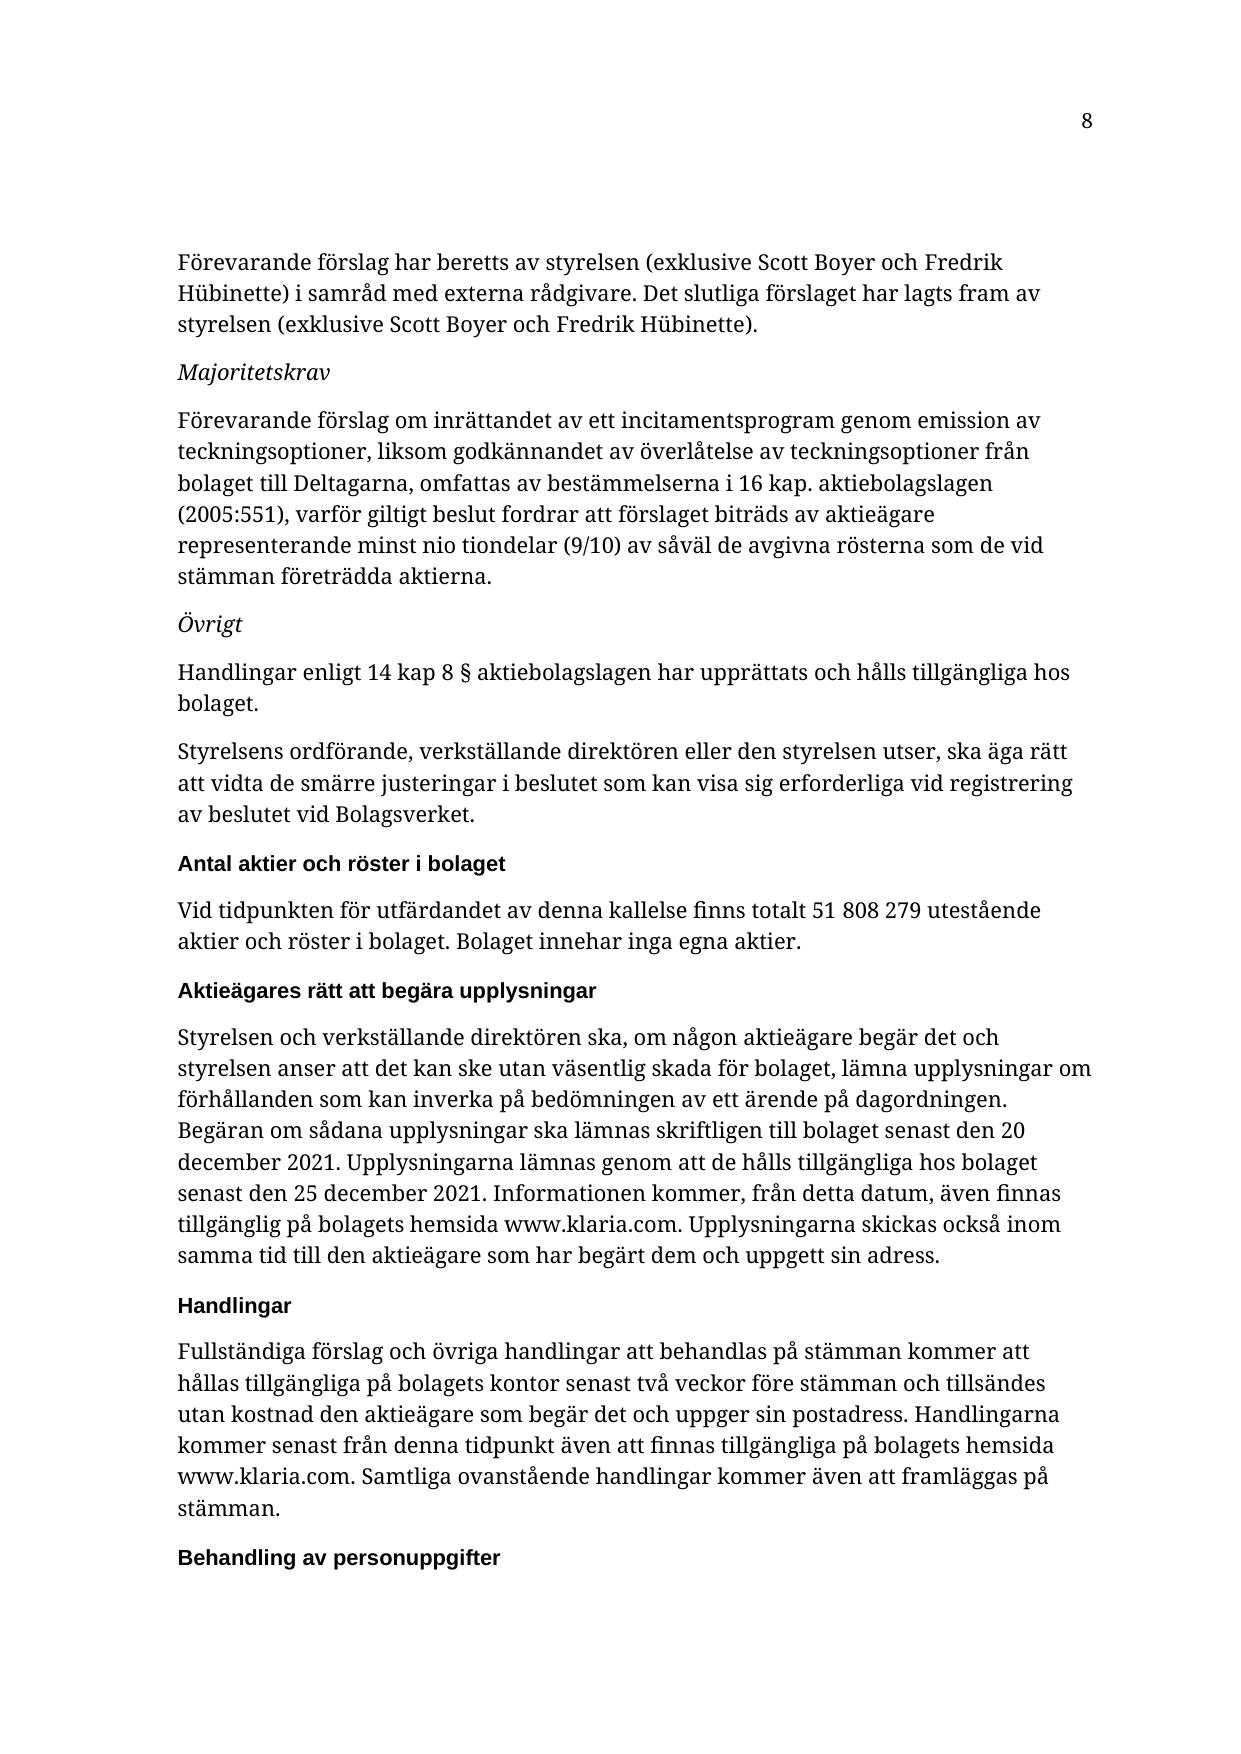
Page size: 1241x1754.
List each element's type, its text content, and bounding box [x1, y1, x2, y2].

text Styrelsens ordförande, verkställande direktören eller den styrelsen utser, ska äga rätt att vidta de smärre justeringar i beslutet som kan visa sig erforderliga vid registrering av beslutet vid Bolagsverket. [177, 735, 1092, 828]
text Styrelsen och verkställande direktören ska, om någon aktieägare begär det och styrelsen anser att det kan ske utan väsentlig skada för bolaget, lämna upplysningar om förhållanden som kan inverka på bedömningen av ett ärende på dagordningen. Begäran om sådana upplysningar ska lämnas skriftligen till bolaget senast den 20 december 2021. Upplysningarna lämnas genom att de hålls tillgängliga hos bolaget senast den 25 december 2021. Informationen kommer, från detta datum, även finnas tillgänglig på bolagets hemsida www.klaria.com. Upplysningarna skickas också inom samma tid till den aktieägare som har begärt dem och uppgett sin adress. [177, 1020, 1092, 1270]
text Vid tidpunkten för utfärdandet av denna kallelse finns totalt 51 808 279 utestående aktier och röster i bolaget. Bolaget innehar inga egna aktier. [177, 893, 1092, 956]
text Förevarande förslag har beretts av styrelsen (exklusive Scott Boyer och Fredrik Hübinette) i samråd med externa rådgivare. Det slutliga förslaget har lagts fram av styrelsen (exklusive Scott Boyer och Fredrik Hübinette). [177, 245, 1092, 339]
text Aktieägares rätt att begära upplysningar [177, 972, 1092, 1003]
text Handlingar [177, 1287, 1092, 1318]
text Behandling av personuppgifter [177, 1539, 1092, 1570]
text Antal aktier och röster i bolaget [177, 845, 1092, 876]
text Fullständiga förslag och övriga handlingar att behandlas på stämman kommer att hållas tillgängliga på bolagets kontor senast två veckor före stämman och tillsändes utan kostnad den aktieägare som begär det och uppger sin postadress. Handlingarna kommer senast från denna tidpunkt även att finnas tillgängliga på bolagets hemsida www.klaria.com. Samtliga ovanstående handlingar kommer även att framläggas på stämman. [177, 1335, 1092, 1522]
text Majoritetskrav [177, 356, 1092, 387]
text Handlingar enligt 14 kap 8 § aktiebolagslagen har upprättats och hålls tillgängliga hos bolaget. [177, 656, 1092, 718]
text Förevarande förslag om inrättandet av ett incitamentsprogram genom emission av teckningsoptioner, liksom godkännandet av överlåtelse av teckningsoptioner från bolaget till Deltagarna, omfattas av bestämmelserna i 16 kap. aktiebolagslagen (2005:551), varför giltigt beslut fordrar att förslaget biträds av aktieägare representerande minst nio tiondelar (9/10) av såväl de avgivna rösterna som de vid stämman företrädda aktierna. [177, 403, 1092, 591]
text Övrigt [177, 608, 1092, 639]
